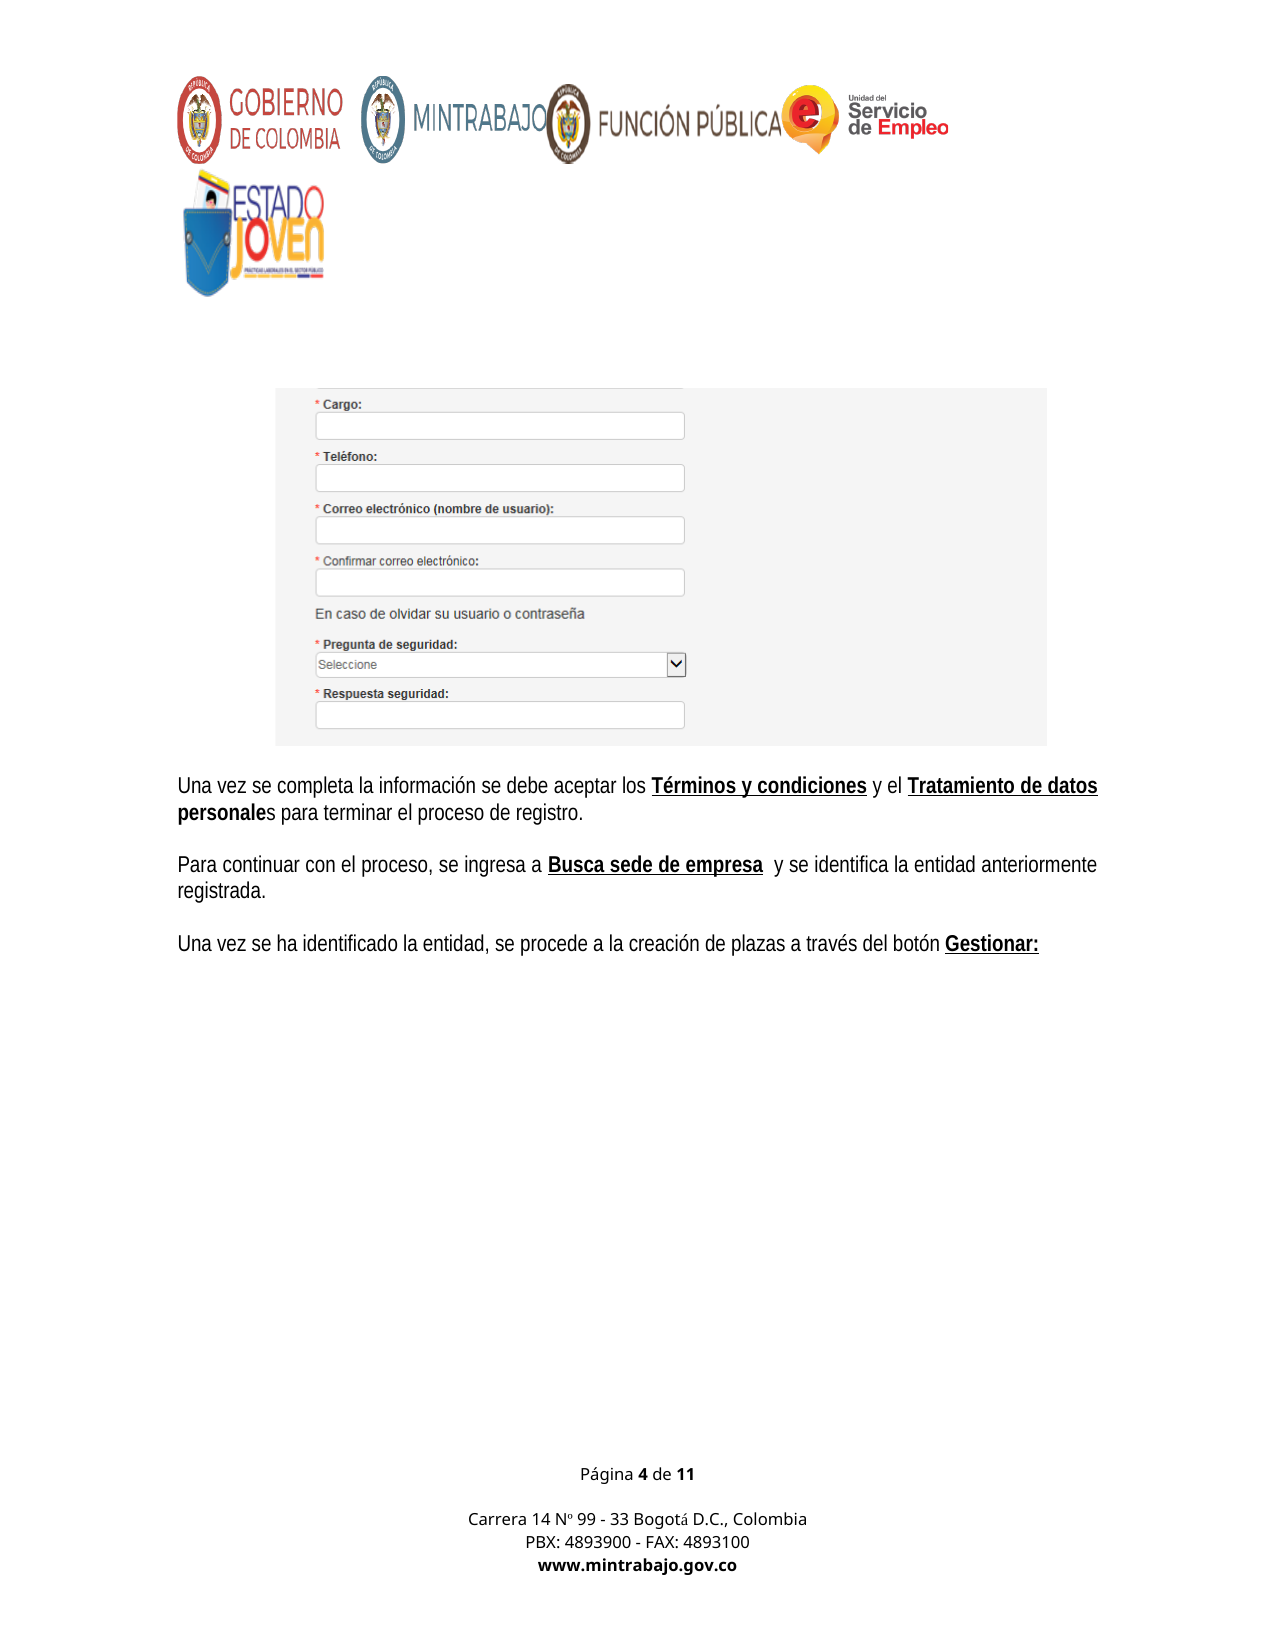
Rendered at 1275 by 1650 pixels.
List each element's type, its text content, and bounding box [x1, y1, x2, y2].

picture [177, 73, 949, 304]
text Una vez se ha identificado la entidad, se procede a la creación de plazas a través del botón Gestionar: [177, 930, 1098, 957]
text Para continuar con el proceso, se ingresa a Busca sede de empresa y se identifica la entidad anteriormente registrada. [177, 851, 1098, 904]
picture [257, 388, 1047, 746]
text Una vez se completa la información se debe aceptar los Términos y condiciones y el Tratamiento de datos personales para terminar el proceso de registro. [177, 772, 1098, 825]
